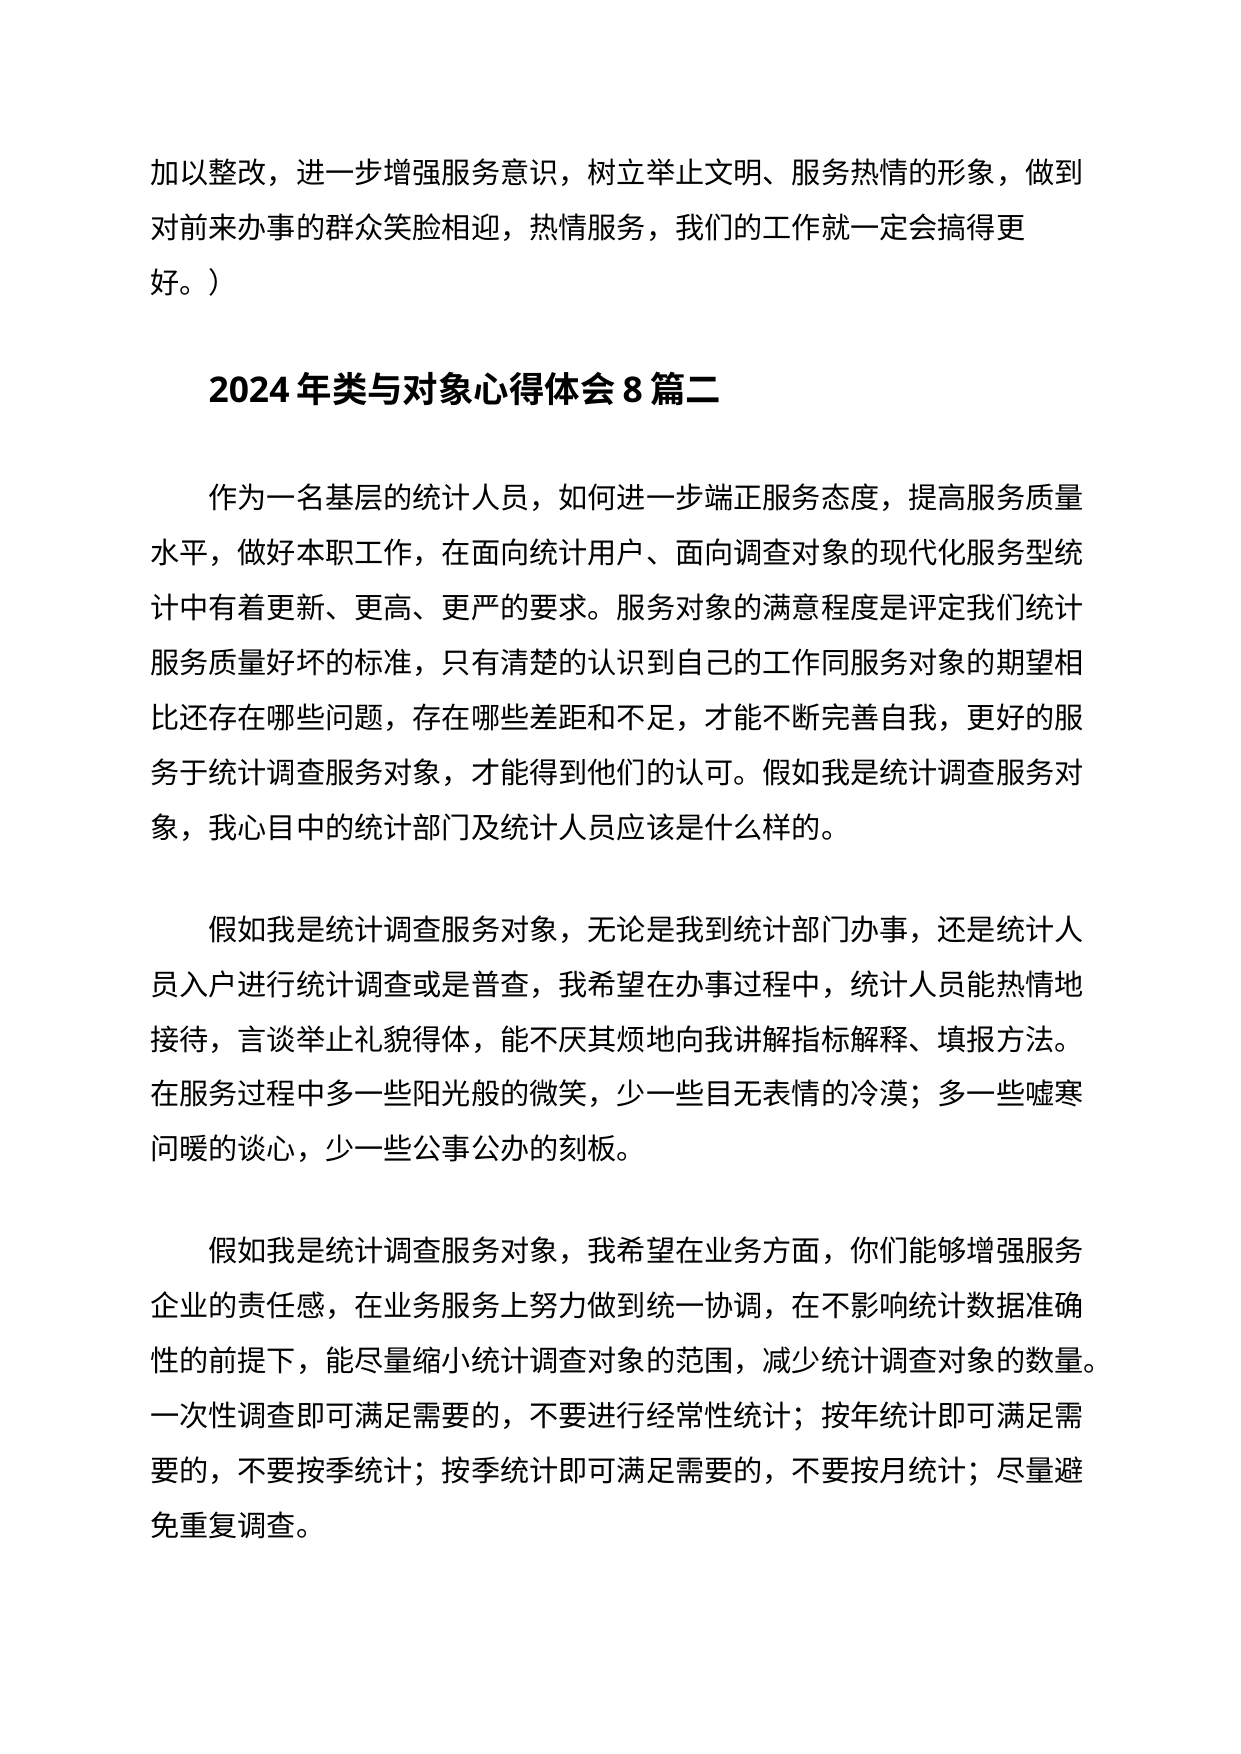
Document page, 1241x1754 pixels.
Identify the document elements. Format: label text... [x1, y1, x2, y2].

text 2024年类与对象心得体会8篇二 [150, 362, 1090, 413]
text 假如我是统计调查服务对象，无论是我到统计部门办事，还是统计人员入户进行统计调查或是普查，我希望在办事过程中，统计人员能热情地接待，言谈举止礼貌得体，能不厌其烦地向我讲解指标解释、填报方法。在服务过程中多一些阳光般的微笑，少一些目无表情的冷漠；多一些嘘寒问暖的谈心，少一些公事公办的刻板。 [150, 906, 1090, 1168]
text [150, 150, 1090, 302]
text 作为一名基层的统计人员，如何进一步端正服务态度，提高服务质量水平，做好本职工作，在面向统计用户、面向调查对象的现代化服务型统计中有着更新、更高、更严的要求。服务对象的满意程度是评定我们统计服务质量好坏的标准，只有清楚的认识到自己的工作同服务对象的期望相比还存在哪些问题，存在哪些差距和不足，才能不断完善自我，更好的服务于统计调查服务对象，才能得到他们的认可。假如我是统计调查服务对象，我心目中的统计部门及统计人员应该是什么样的。 [150, 475, 1090, 847]
text 假如我是统计调查服务对象，我希望在业务方面，你们能够增强服务企业的责任感，在业务服务上努力做到统一协调，在不影响统计数据准确性的前提下，能尽量缩小统计调查对象的范围，减少统计调查对象的数量。一次性调查即可满足需要的，不要进行经常性统计；按年统计即可满足需要的，不要按季统计；按季统计即可满足需要的，不要按月统计；尽量避免重复调查。 [150, 1228, 1090, 1544]
